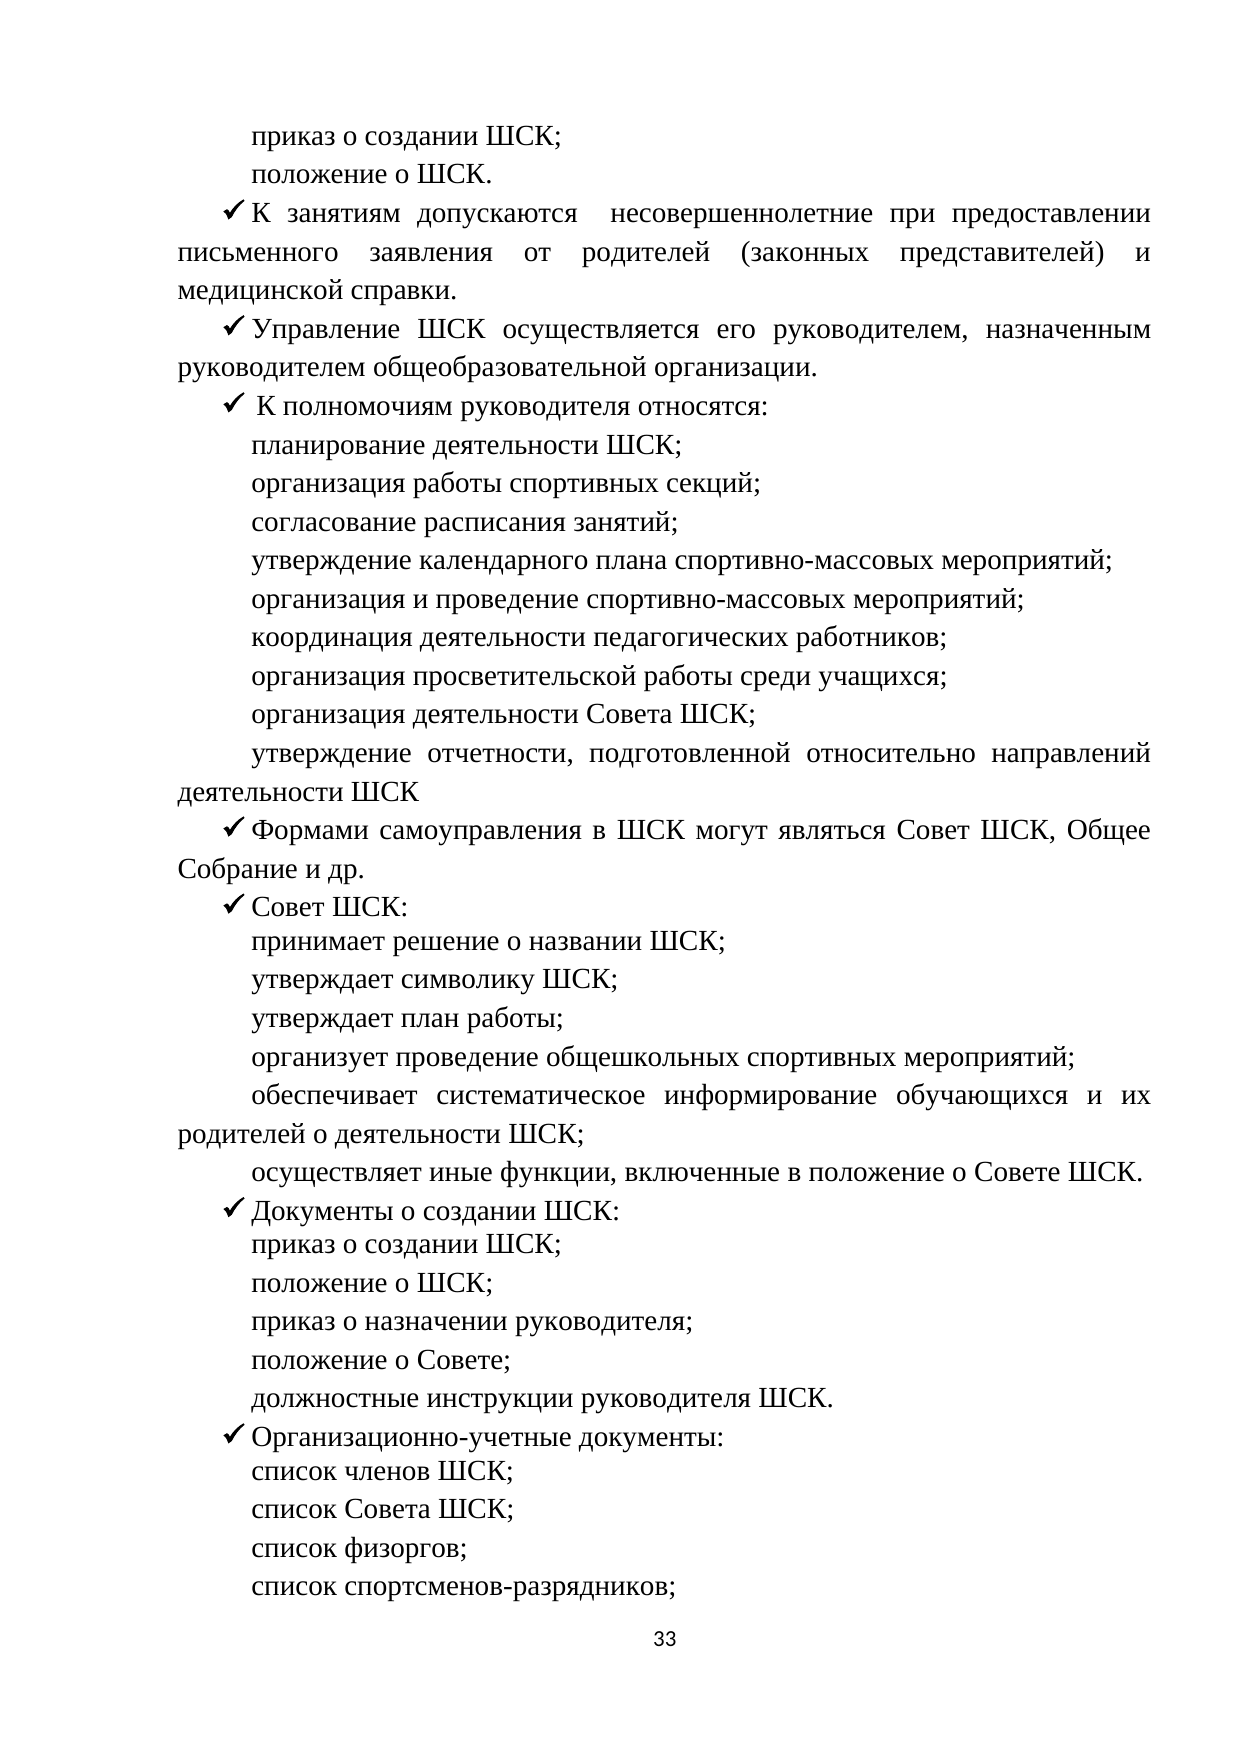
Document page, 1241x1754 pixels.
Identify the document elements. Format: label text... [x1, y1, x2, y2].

text положение о ШСК; [177, 1265, 1152, 1298]
text утверждение отчетности, подготовленной относительно направлений деятельности ШСК [177, 735, 1152, 807]
text приказ о создании ШСК; [177, 1226, 1152, 1260]
text организует проведение общешкольных спортивных мероприятий; [177, 1039, 1152, 1072]
list Управление ШСК осуществляется его руководителем, назначенным руководителем общеобразовательной организации. [177, 311, 1152, 383]
text список Совета ШСК; [177, 1491, 1152, 1525]
text согласование расписания занятий; [177, 504, 1152, 537]
text список спортсменов-разрядников; [177, 1568, 1152, 1602]
text организация деятельности Совета ШСК; [177, 697, 1152, 730]
text утверждает символику ШСК; [177, 962, 1152, 995]
text положение о Совете; [177, 1342, 1152, 1376]
list Документы о создании ШСК: [222, 1193, 1152, 1226]
list Совет ШСК: [222, 889, 1152, 923]
text организация работы спортивных секций; [177, 465, 1152, 499]
list Организационно-учетные документы: [222, 1419, 1152, 1453]
text утверждение календарного плана спортивно-массовых мероприятий; [177, 542, 1152, 576]
text осуществляет иные функции, включенные в положение о Совете ШСК. [177, 1154, 1152, 1188]
text список физоргов; [177, 1530, 1152, 1563]
text список членов ШСК; [177, 1453, 1152, 1486]
text приказ о создании ШСК; [177, 118, 1152, 152]
text должностные инструкции руководителя ШСК. [177, 1381, 1152, 1414]
list Формами самоуправления в ШСК могут являться Совет ШСК, Общее Собрание и др. [177, 812, 1152, 884]
list К полномочиям руководителя относятся: [222, 388, 1152, 422]
list К занятиям допускаются несовершеннолетние при предоставлении письменного заявления от родителей (законных представителей) и медицинской справки. [177, 195, 1152, 306]
text положение о ШСК. [177, 157, 1152, 190]
text организация и проведение спортивно-массовых мероприятий; [177, 581, 1152, 614]
text организация просветительской работы среди учащихся; [177, 658, 1152, 692]
text обеспечивает систематическое информирование обучающихся и их родителей о деятельности ШСК; [177, 1077, 1152, 1149]
text утверждает план работы; [177, 1000, 1152, 1034]
text принимает решение о названии ШСК; [177, 923, 1152, 957]
text планирование деятельности ШСК; [177, 427, 1152, 460]
text приказ о назначении руководителя; [177, 1303, 1152, 1337]
text координация деятельности педагогических работников; [177, 619, 1152, 653]
